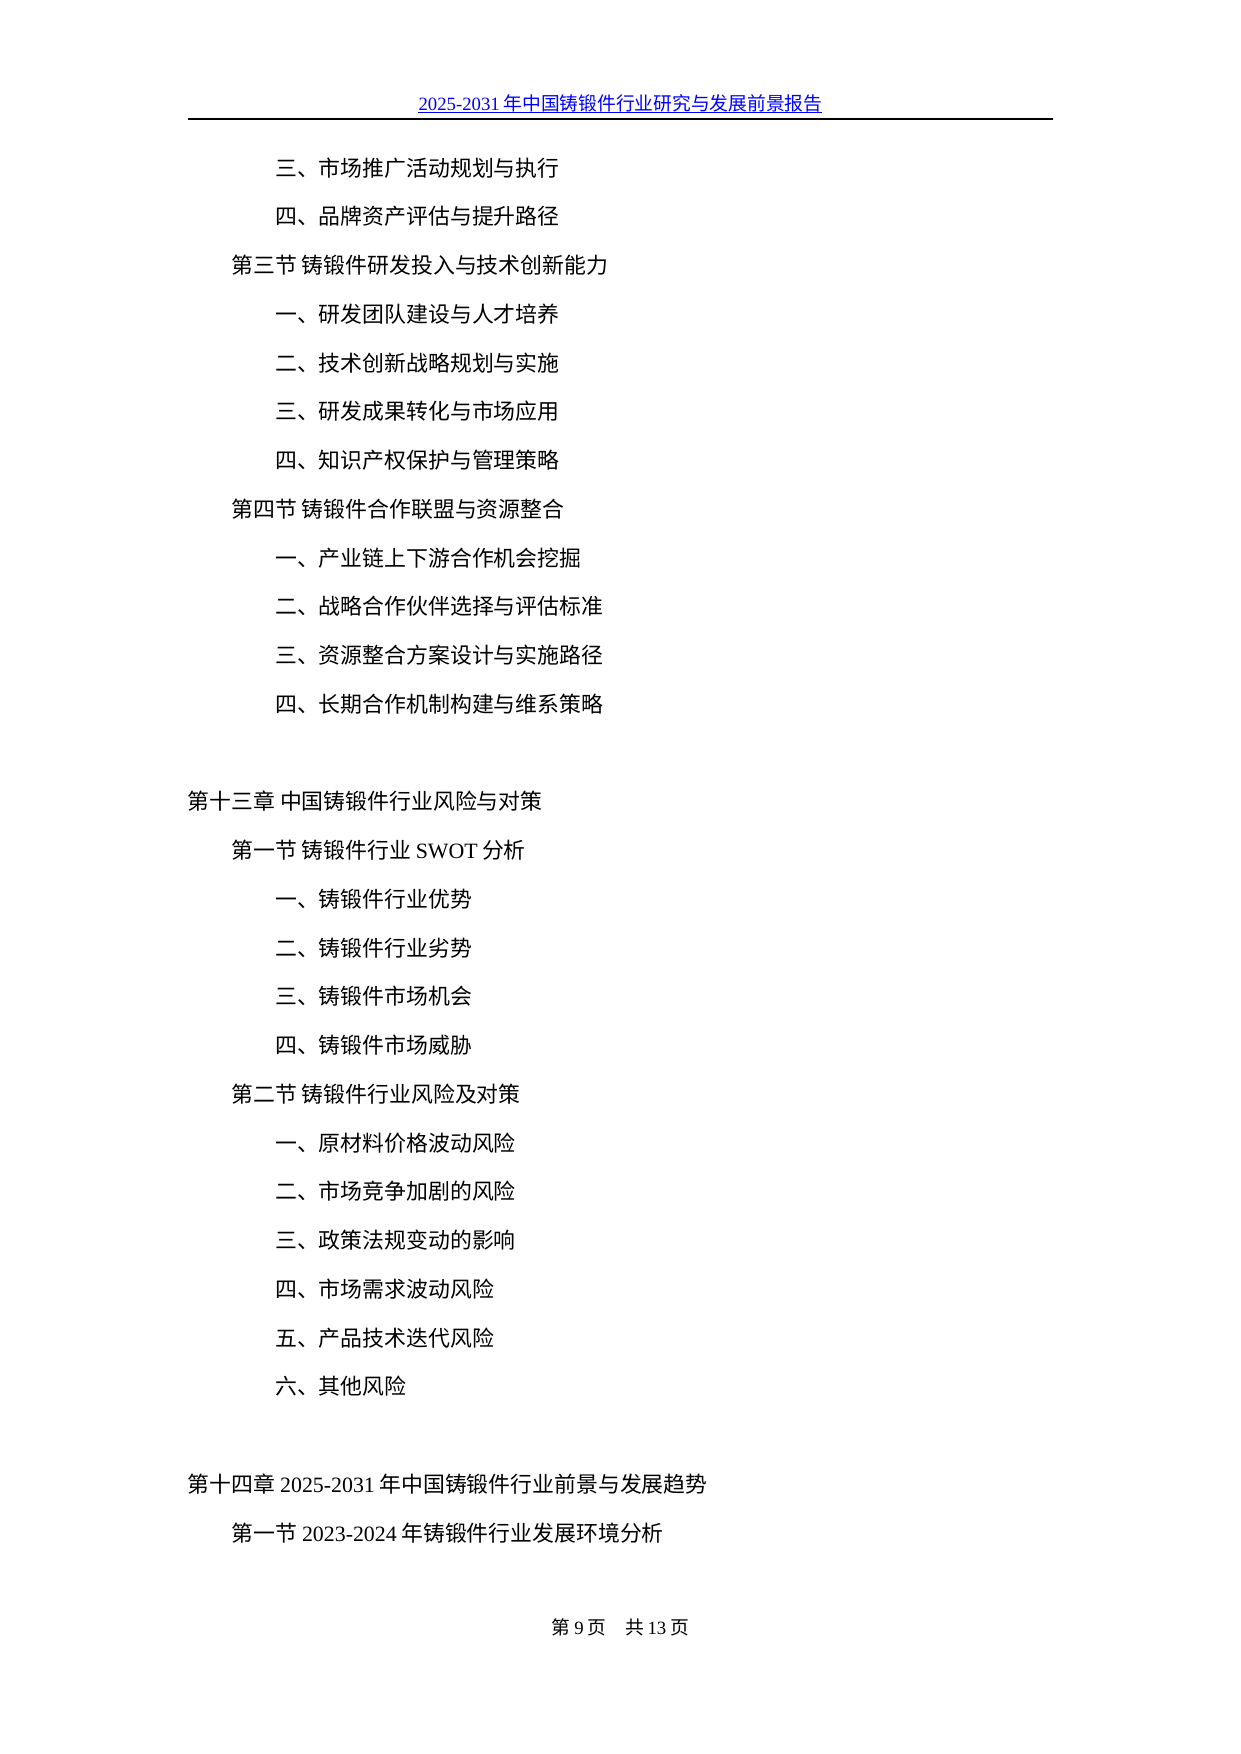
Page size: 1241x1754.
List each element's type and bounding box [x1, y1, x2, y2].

text [187, 150, 1053, 1548]
